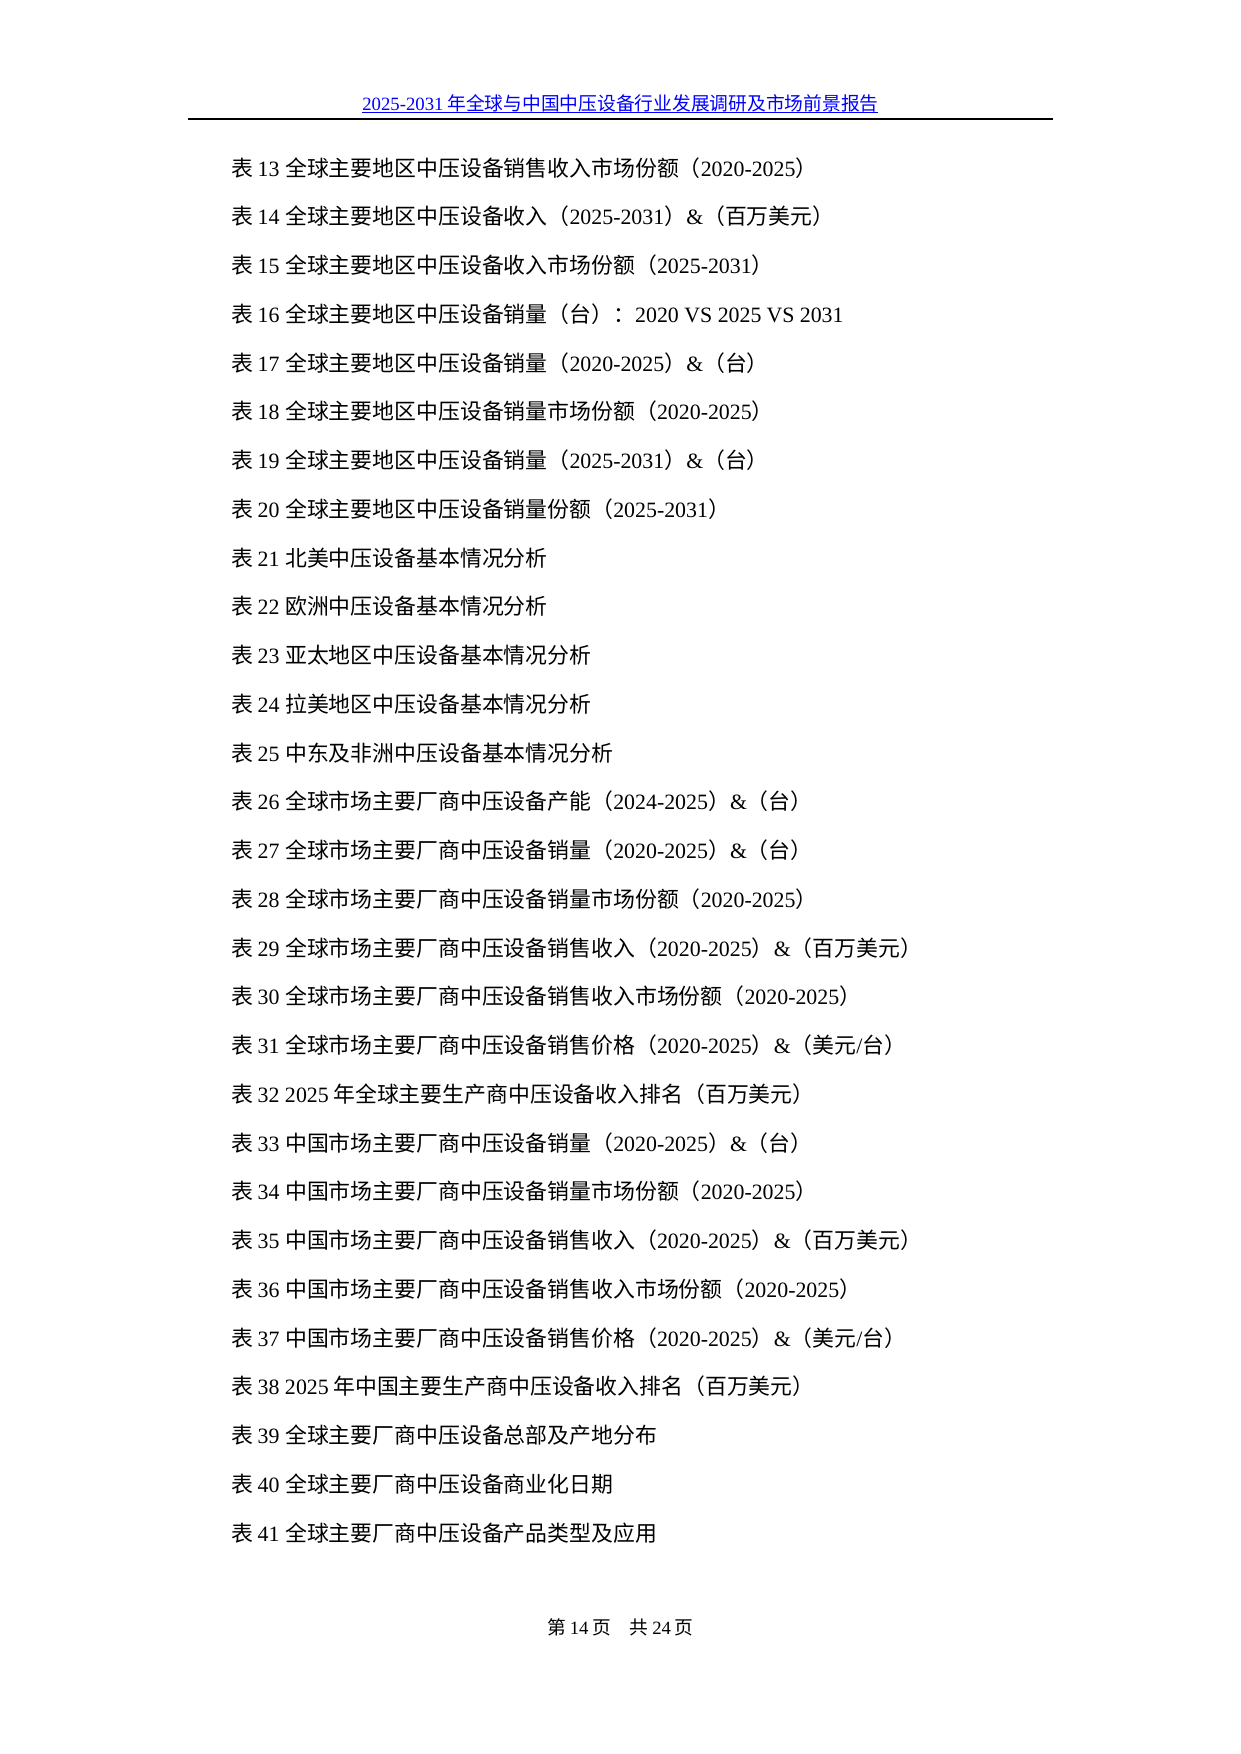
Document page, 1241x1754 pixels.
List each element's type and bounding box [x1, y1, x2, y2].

text [187, 150, 1053, 1548]
